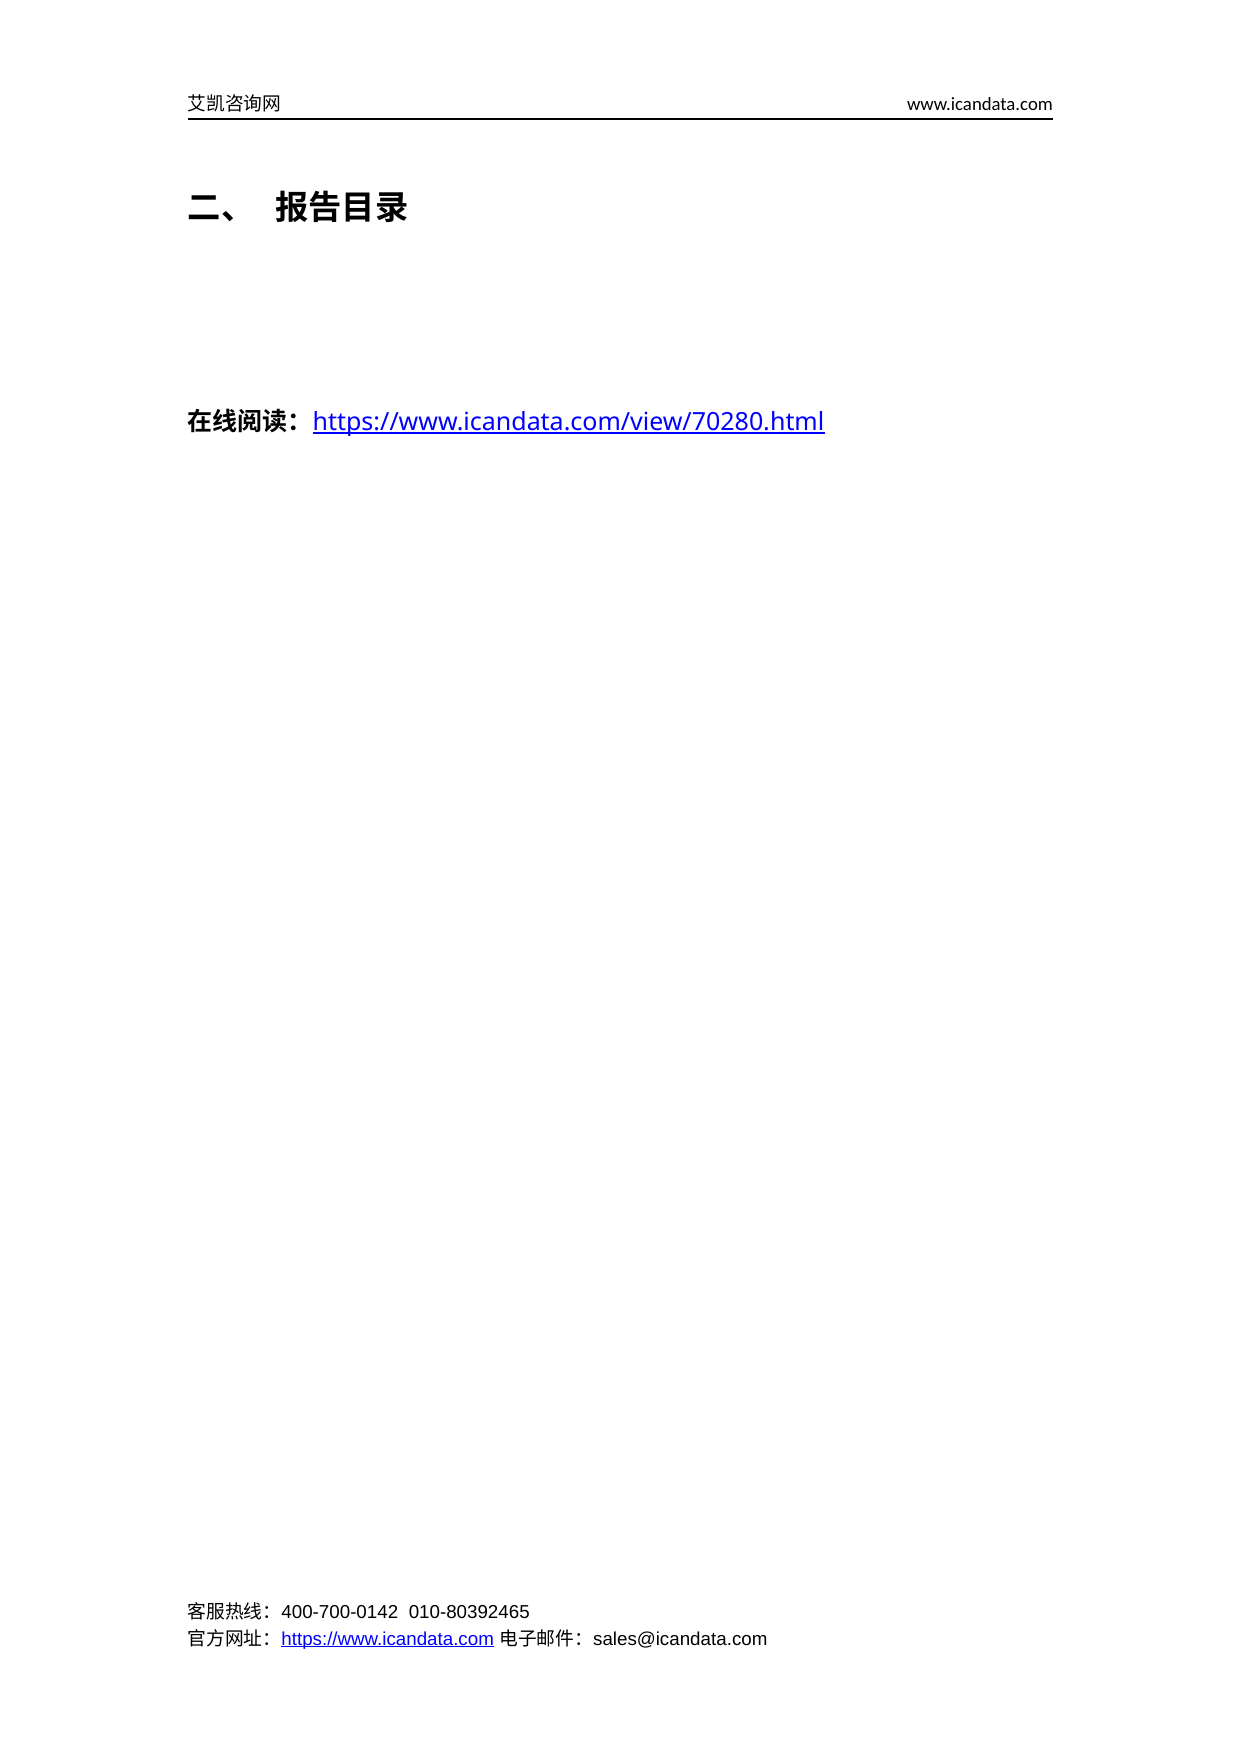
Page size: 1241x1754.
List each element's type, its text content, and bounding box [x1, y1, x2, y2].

subtitle 报告目录 [187, 172, 1053, 237]
text 在线阅读：https://www.icandata.com/view/70280.html [187, 387, 1053, 452]
